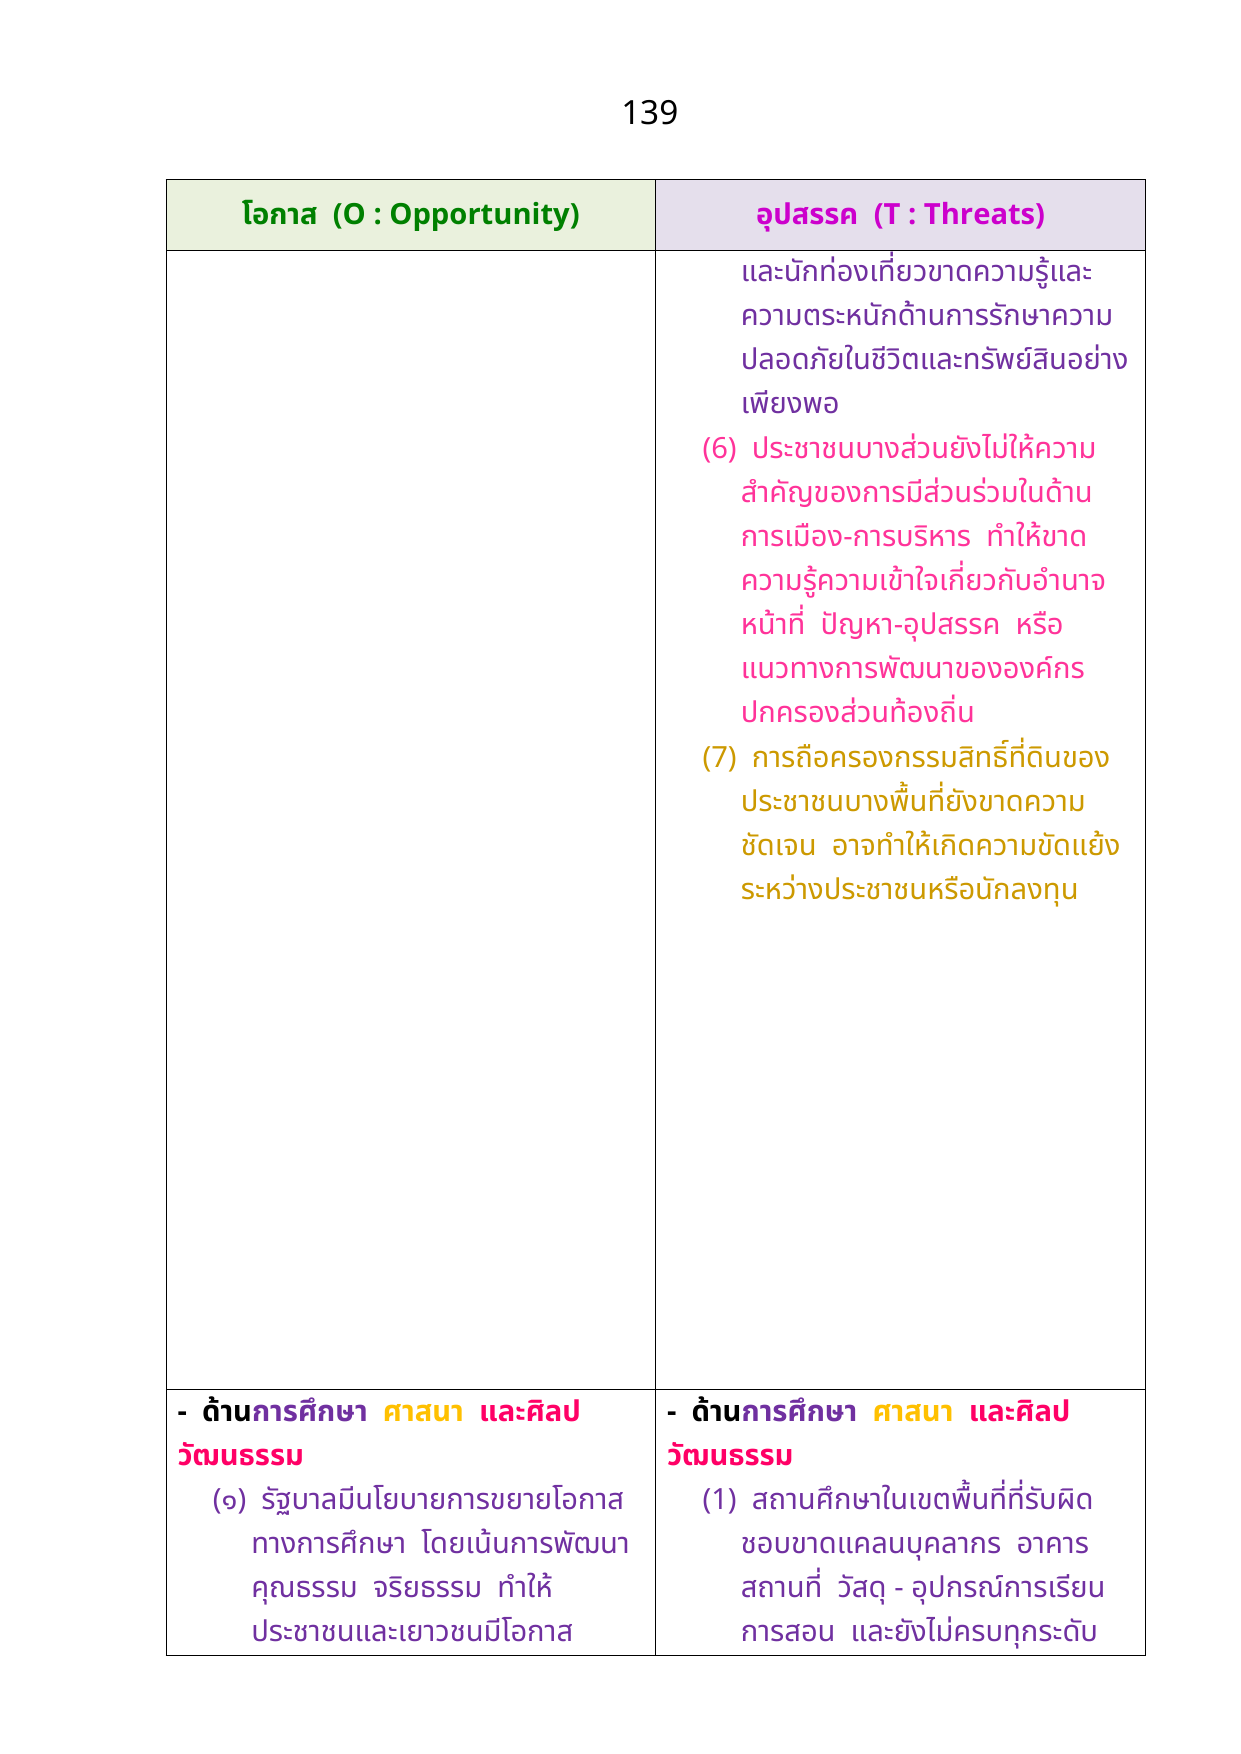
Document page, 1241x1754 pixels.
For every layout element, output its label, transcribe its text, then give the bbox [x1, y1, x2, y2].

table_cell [167, 251, 655, 1389]
table_header โอกาส (O : Opportunity) [167, 180, 655, 250]
table_header อุปสรรค (T : Threats) [656, 180, 1145, 250]
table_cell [167, 1390, 655, 1655]
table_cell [656, 251, 1145, 1389]
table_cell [656, 1390, 1145, 1655]
